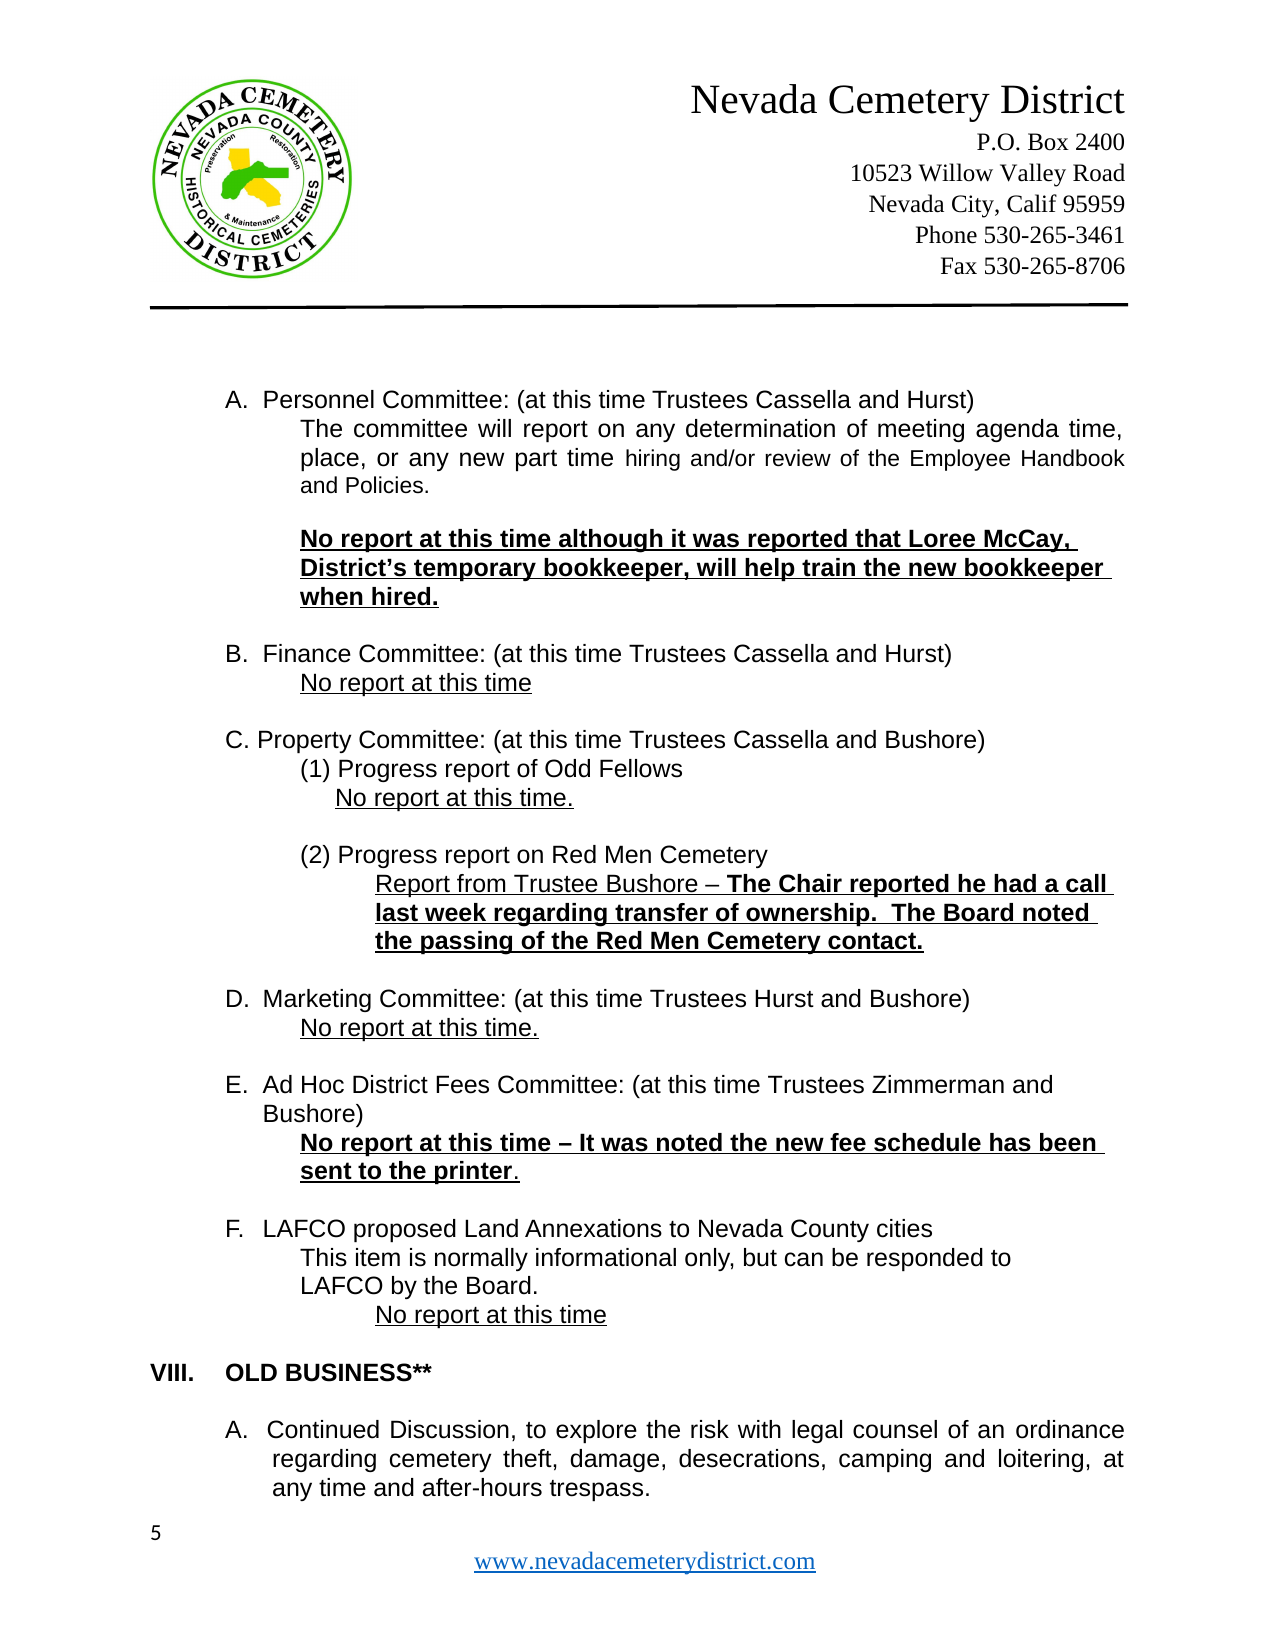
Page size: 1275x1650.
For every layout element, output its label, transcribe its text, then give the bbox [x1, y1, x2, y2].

text VIII. OLD BUSINESS** [150, 1357, 1125, 1386]
text The committee will report on any determination of meeting agenda time, place, or any new part time hiring and/or review of the Employee Handbook and Policies. [225, 414, 1125, 498]
text C. Property Committee: (at this time Trustees Cassella and Bushore) [150, 725, 1125, 754]
list No report at this time. [262, 1012, 1125, 1041]
list LAFCO proposed Land Annexations to Nevada County cities [225, 1214, 1125, 1242]
list Personnel Committee: (at this time Trustees Cassella and Hurst) [225, 386, 1125, 414]
text No report at this time. [150, 782, 1125, 811]
text (2) Progress report on Red Men Cemetery [225, 840, 1125, 869]
list This item is normally informational only, but can be responded to LAFCO by the Board. [262, 1242, 1125, 1300]
list No report at this time – It was noted the new fee schedule has been sent to the printer. [300, 1127, 1125, 1185]
text Report from Trustee Bushore – The Chair reported he had a call last week regarding transfer of ownership. The Board noted the passing of the Red Men Cemetery contact. [375, 869, 1125, 955]
list Finance Committee: (at this time Trustees Cassella and Hurst) [225, 639, 1125, 667]
list Ad Hoc District Fees Committee: (at this time Trustees Zimmerman and Bushore) [225, 1070, 1125, 1127]
text No report at this time although it was reported that Loree McCay, District’s temporary bookkeeper, will help train the new bookkeeper when hired. [300, 524, 1125, 611]
text A. Continued Discussion, to explore the risk with legal counsel of an ordinance regarding cemetery theft, damage, desecrations, camping and loitering, at any time and after-hours trespass. [225, 1415, 1125, 1501]
text No report at this time [225, 1300, 1125, 1329]
text (1) Progress report of Odd Fellows [150, 754, 1125, 782]
text No report at this time [225, 667, 1125, 696]
list Marketing Committee: (at this time Trustees Hurst and Bushore) [225, 984, 1125, 1012]
